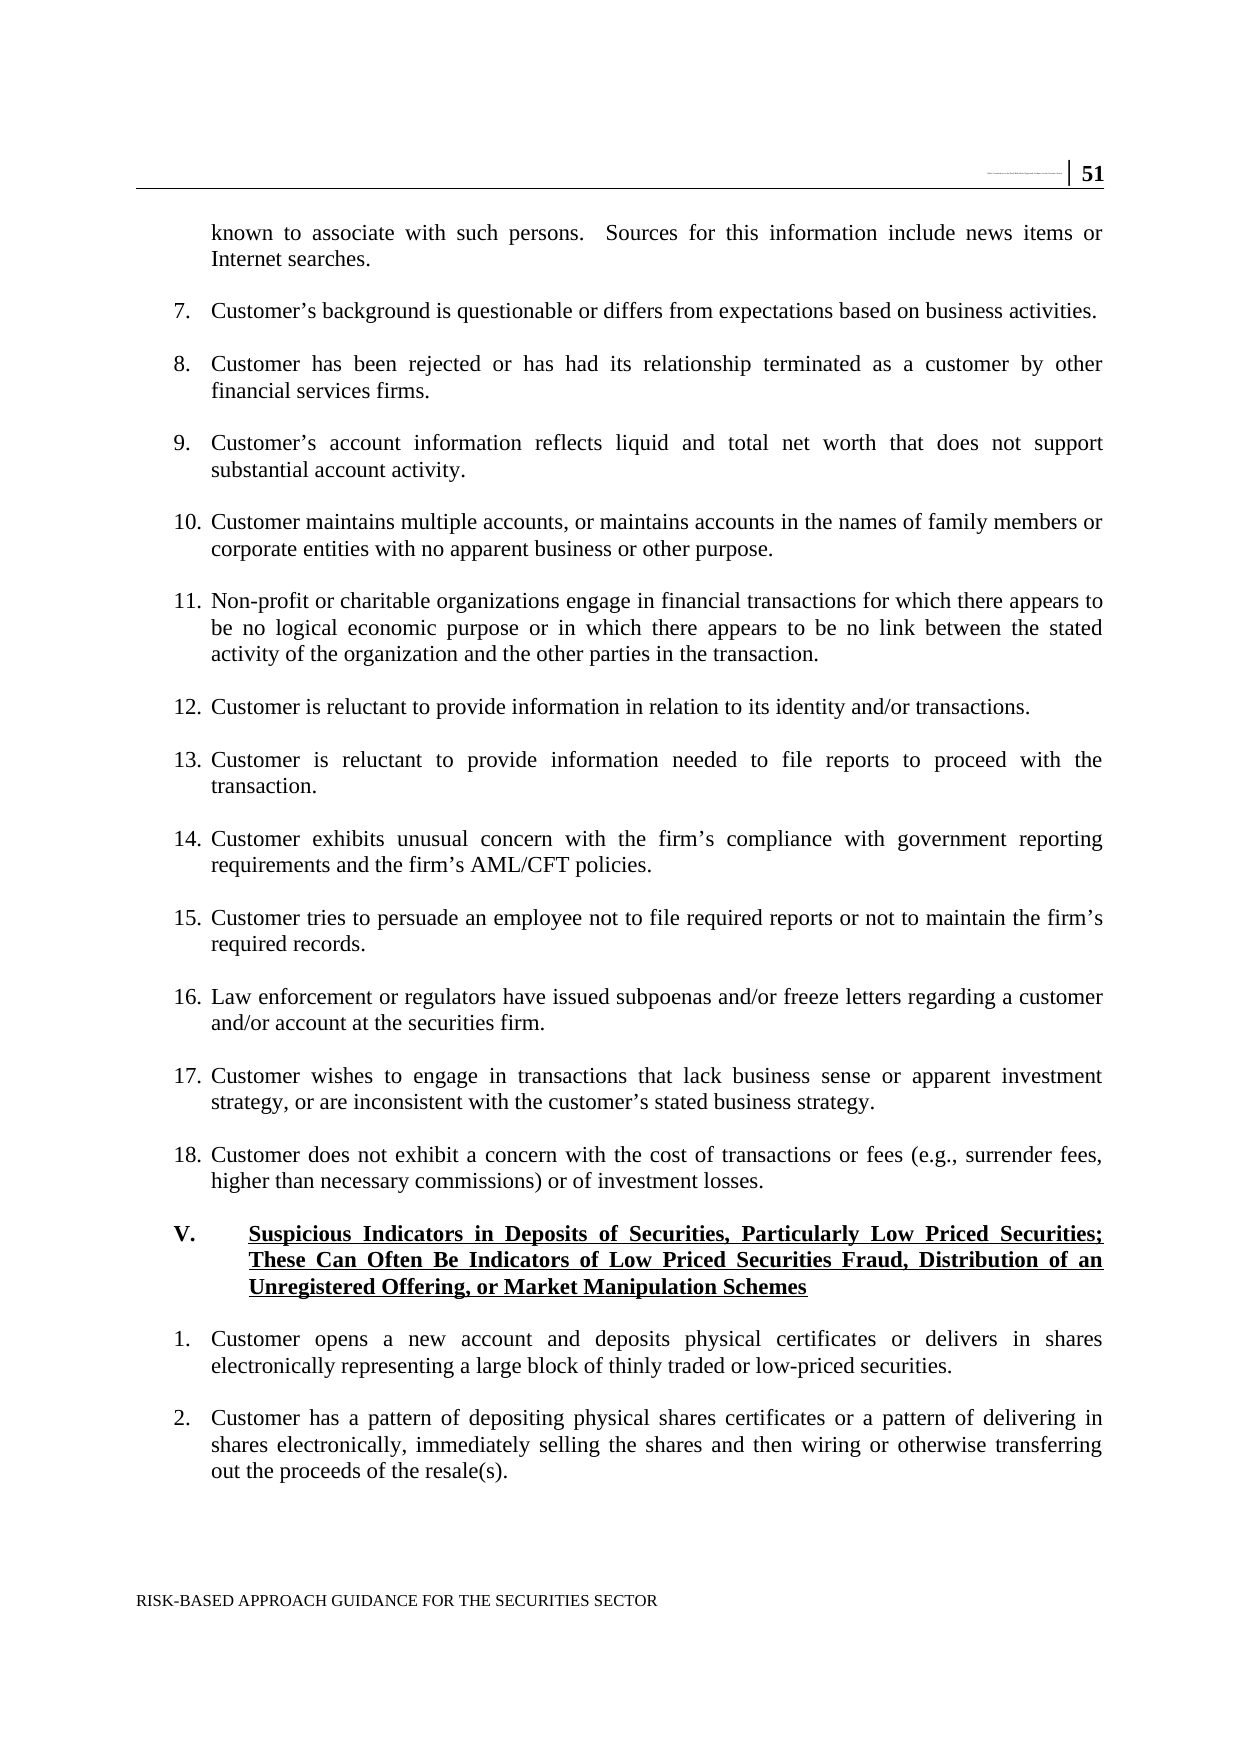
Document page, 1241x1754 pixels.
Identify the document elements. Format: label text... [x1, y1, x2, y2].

list Customer opens a new account and deposits physical certificates or delivers in shares electronically representing a large block of thinly traded or low-priced securities. [173, 1325, 1104, 1378]
list Customer wishes to engage in transactions that lack business sense or apparent investment strategy, or are inconsistent with the customer’s stated business strategy. [173, 1062, 1104, 1114]
list Customer has a pattern of depositing physical shares certificates or a pattern of delivering in shares electronically, immediately selling the shares and then wiring or otherwise transferring out the proceeds of the resale(s). [173, 1404, 1104, 1483]
list Customer maintains multiple accounts, or maintains accounts in the names of family members or corporate entities with no apparent business or other purpose. [173, 508, 1104, 561]
list Customer’s background is questionable or differs from expectations based on business activities. [173, 298, 1104, 324]
list Customer has been rejected or has had its relationship terminated as a customer by other financial services firms. [173, 350, 1104, 403]
list Suspicious Indicators in Deposits of Securities, Particularly Low Priced Securities; These Can Often Be Indicators of Low Priced Securities Fraud, Distribution of an Unregistered Offering, or Market Manipulation Schemes [173, 1220, 1104, 1299]
list Customer exhibits unusual concern with the firm’s compliance with government reporting requirements and the firm’s AML/CFT policies. [173, 825, 1104, 877]
list Customer does not exhibit a concern with the cost of transactions or fees (e.g., surrender fees, higher than necessary commissions) or of investment losses. [173, 1141, 1104, 1194]
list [173, 218, 1104, 271]
list Non-profit or charitable organizations engage in financial transactions for which there appears to be no logical economic purpose or in which there appears to be no link between the stated activity of the organization and the other parties in the transaction. [173, 587, 1104, 667]
list Customer is reluctant to provide information in relation to its identity and/or transactions. [173, 693, 1104, 719]
list Law enforcement or regulators have issued subpoenas and/or freeze letters regarding a customer and/or account at the securities firm. [173, 983, 1104, 1036]
list Customer’s account information reflects liquid and total net worth that does not support substantial account activity. [173, 429, 1104, 482]
list Customer tries to persuade an employee not to file required reports or not to maintain the firm’s required records. [173, 904, 1104, 956]
list Customer is reluctant to provide information needed to file reports to proceed with the transaction. [173, 746, 1104, 798]
